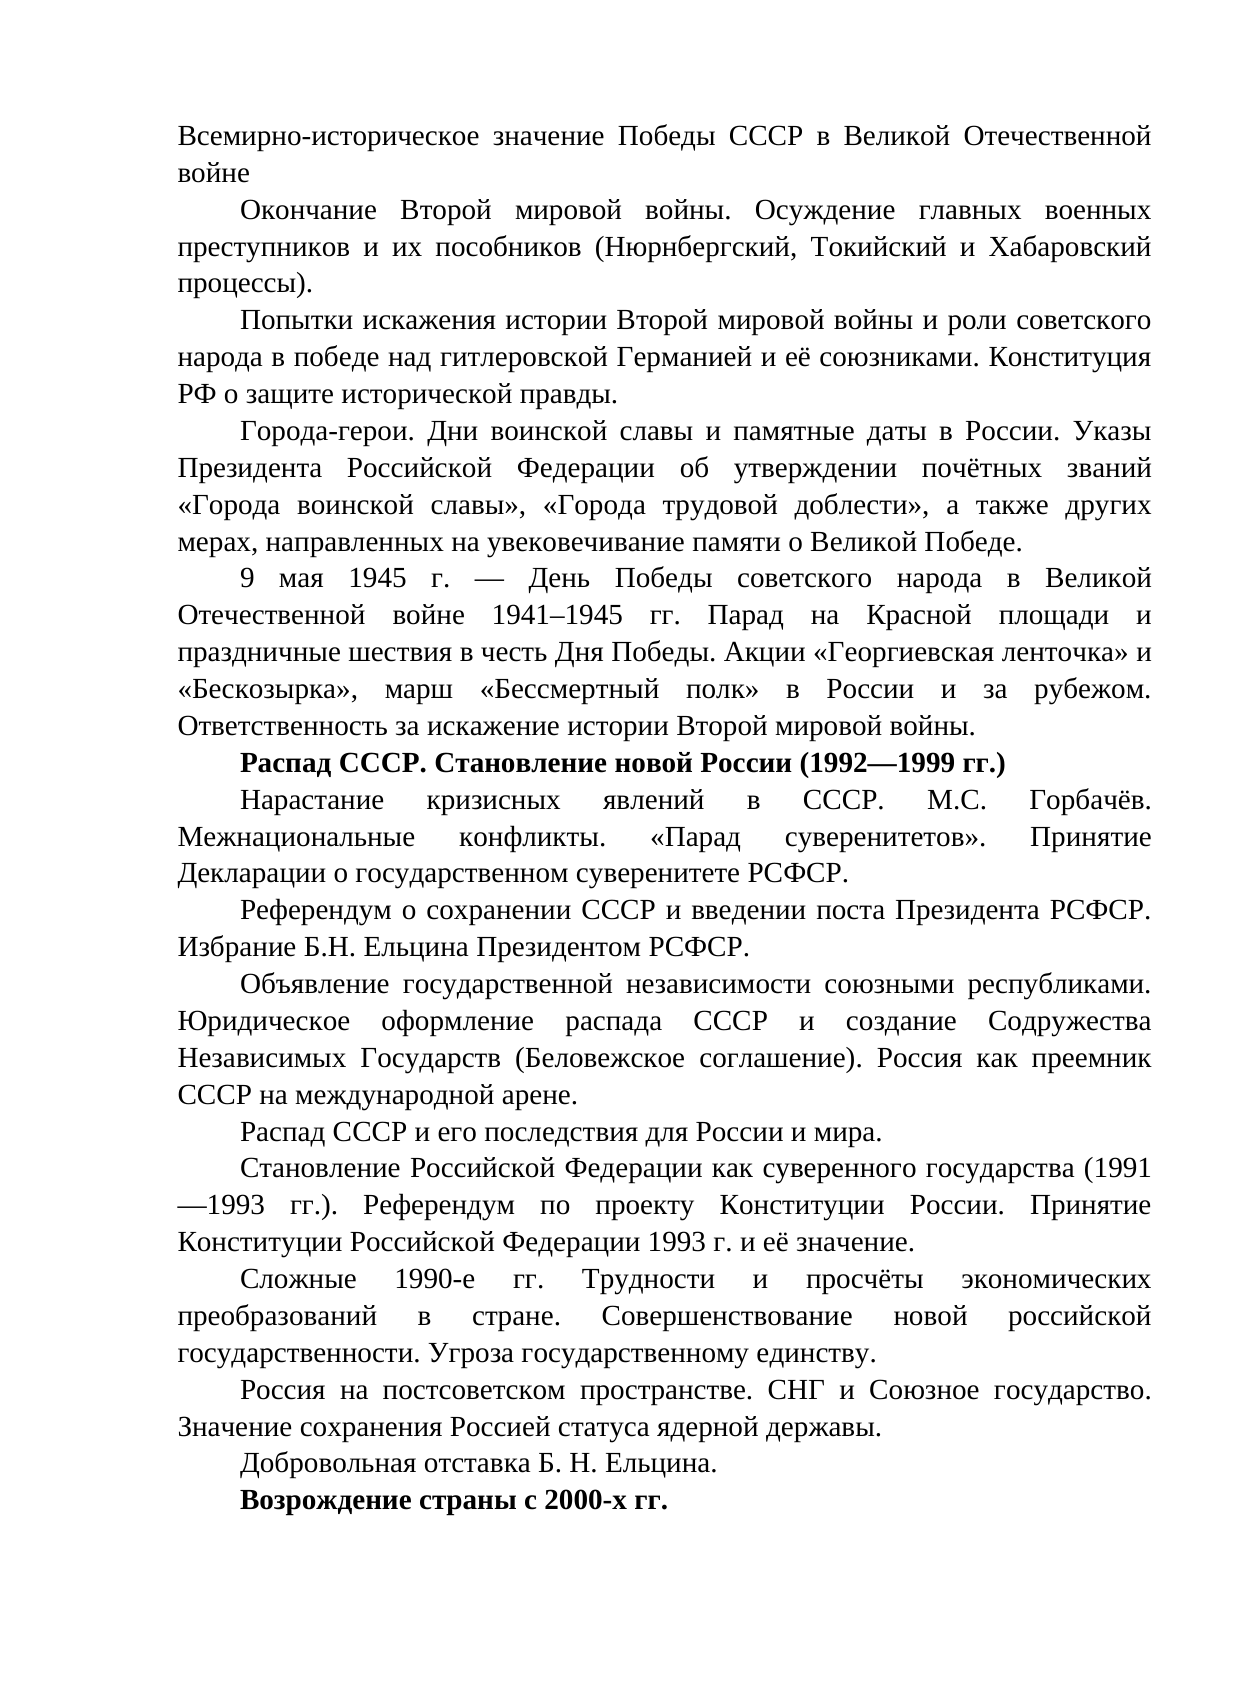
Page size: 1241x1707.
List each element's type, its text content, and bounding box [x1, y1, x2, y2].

text Нарастание кризисных явлений в СССР. М.С. Горбачёв. Межнациональные конфликты. «Парад суверенитетов». Принятие Декларации о государственном суверенитете РСФСР. [177, 782, 1152, 889]
text Попытки искажения истории Второй мировой войны и роли советского народа в победе над гитлеровской Германией и её союзниками. Конституция РФ о защите исторической правды. [177, 302, 1152, 410]
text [177, 118, 1152, 188]
text Россия на постсоветском пространстве. СНГ и Союзное государство. Значение сохранения Россией статуса ядерной державы. [177, 1372, 1152, 1442]
text Объявление государственной независимости союзными республиками. Юридическое оформление распада СССР и создание Содружества Независимых Государств (Беловежское соглашение). Россия как преемник СССР на международной арене. [177, 966, 1152, 1110]
text Распад СССР. Становление новой России (1992—1999 гг.) [177, 745, 1152, 778]
text Сложные 1990-е гг. Трудности и просчёты экономических преобразований в стране. Совершенствование новой российской государственности. Угроза государственному единству. [177, 1261, 1152, 1368]
text Окончание Второй мировой войны. Осуждение главных военных преступников и их пособников (Нюрнбергский, Токийский и Хабаровский процессы). [177, 192, 1152, 299]
text Возрождение страны с 2000-х гг. [177, 1482, 1152, 1516]
text Города-герои. Дни воинской славы и памятные даты в России. Указы Президента Российской Федерации об утверждении почётных званий «Города воинской славы», «Города трудовой доблести», а также других мерах, направленных на увековечивание памяти о Великой Победе. [177, 413, 1152, 557]
text Распад СССР и его последствия для России и мира. [177, 1114, 1152, 1147]
text Добровольная отставка Б. Н. Ельцина. [177, 1446, 1152, 1479]
text 9 мая 1945 г. — День Победы советского народа в Великой Отечественной войне 1941–1945 гг. Парад на Красной площади и праздничные шествия в честь Дня Победы. Акции «Георгиевская ленточка» и «Бескозырка», марш «Бессмертный полк» в России и за рубежом. Ответственность за искажение истории Второй мировой войны. [177, 561, 1152, 742]
text Референдум о сохранении СССР и введении поста Президента РСФСР. Избрание Б.Н. Ельцина Президентом РСФСР. [177, 892, 1152, 963]
text Становление Российской Федерации как суверенного государства (1991—1993 гг.). Референдум по проекту Конституции России. Принятие Конституции Российской Федерации 1993 г. и её значение. [177, 1151, 1152, 1258]
